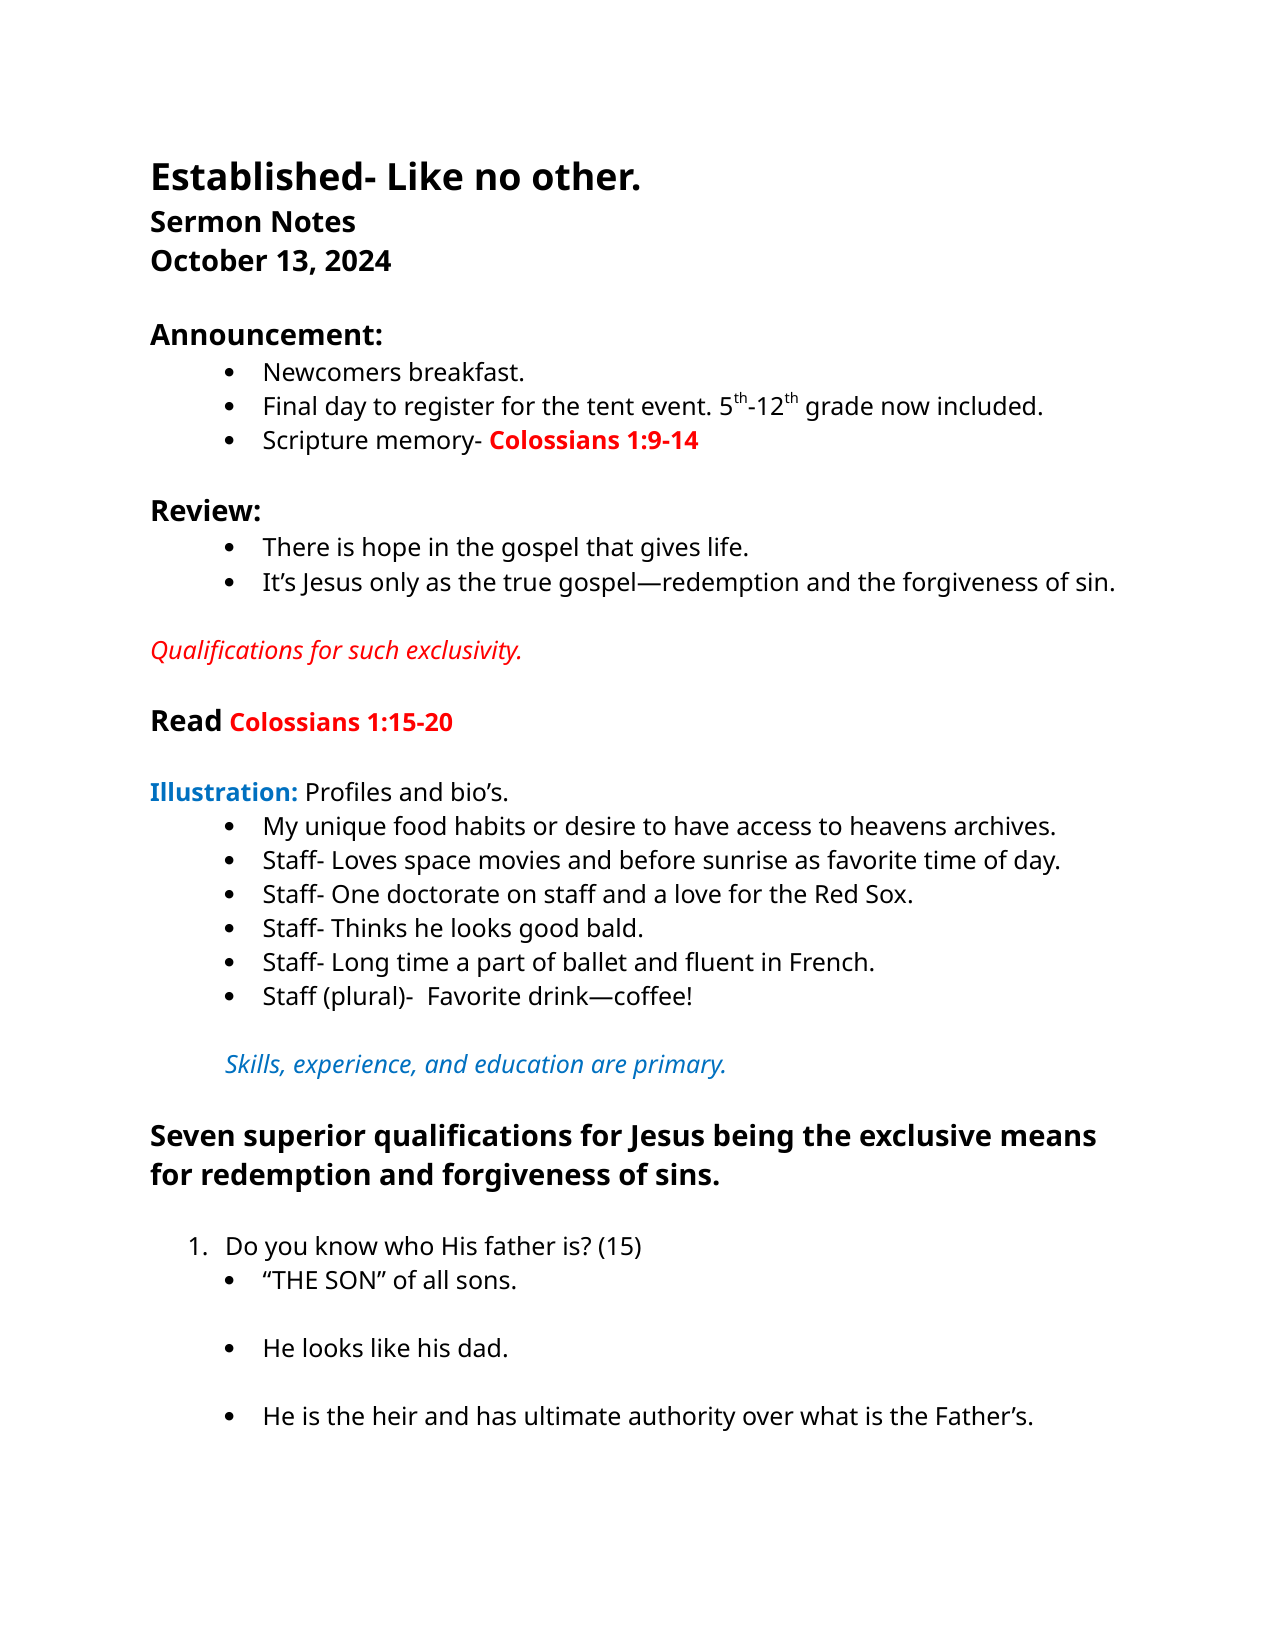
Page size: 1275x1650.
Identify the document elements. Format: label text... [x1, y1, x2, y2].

text Seven superior qualifications for Jesus being the exclusive means for redemption and forgiveness of sins. [150, 1115, 1125, 1194]
list Newcomers breakfast. [225, 354, 1125, 388]
list It’s Jesus only as the true gospel—redemption and the forgiveness of sin. [225, 564, 1125, 598]
list Staff (plural)- Favorite drink—coffee! [225, 978, 1125, 1013]
text October 13, 2024 [150, 241, 1125, 280]
list He looks like his dad. [225, 1330, 1125, 1364]
list Staff- Loves space movies and before sunrise as favorite time of day. [225, 842, 1125, 876]
list My unique food habits or desire to have access to heavens archives. [225, 808, 1125, 842]
text Read Colossians 1:15-20 [150, 700, 1125, 740]
text Illustration: Profiles and bio’s. [150, 774, 1125, 808]
list “THE SON” of all sons. [225, 1262, 1125, 1296]
list Staff- Long time a part of ballet and fluent in French. [225, 944, 1125, 978]
text Qualifications for such exclusivity. [150, 632, 1125, 666]
text Sermon Notes [150, 201, 1125, 241]
list Final day to register for the tent event. 5th-12th grade now included. [225, 388, 1125, 422]
text Established- Like no other. [150, 150, 1125, 201]
list Staff- One doctorate on staff and a love for the Red Sox. [225, 876, 1125, 910]
text Review: [150, 490, 1125, 530]
list He is the heir and has ultimate authority over what is the Father’s. [225, 1398, 1125, 1433]
list There is hope in the gospel that gives life. [225, 530, 1125, 564]
list Scripture memory- Colossians 1:9-14 [225, 422, 1125, 456]
list Staff- Thinks he looks good bald. [225, 910, 1125, 944]
text Skills, experience, and education are primary. [225, 1047, 1125, 1081]
list Do you know who His father is? (15) [187, 1228, 1125, 1262]
text Announcement: [150, 314, 1125, 354]
